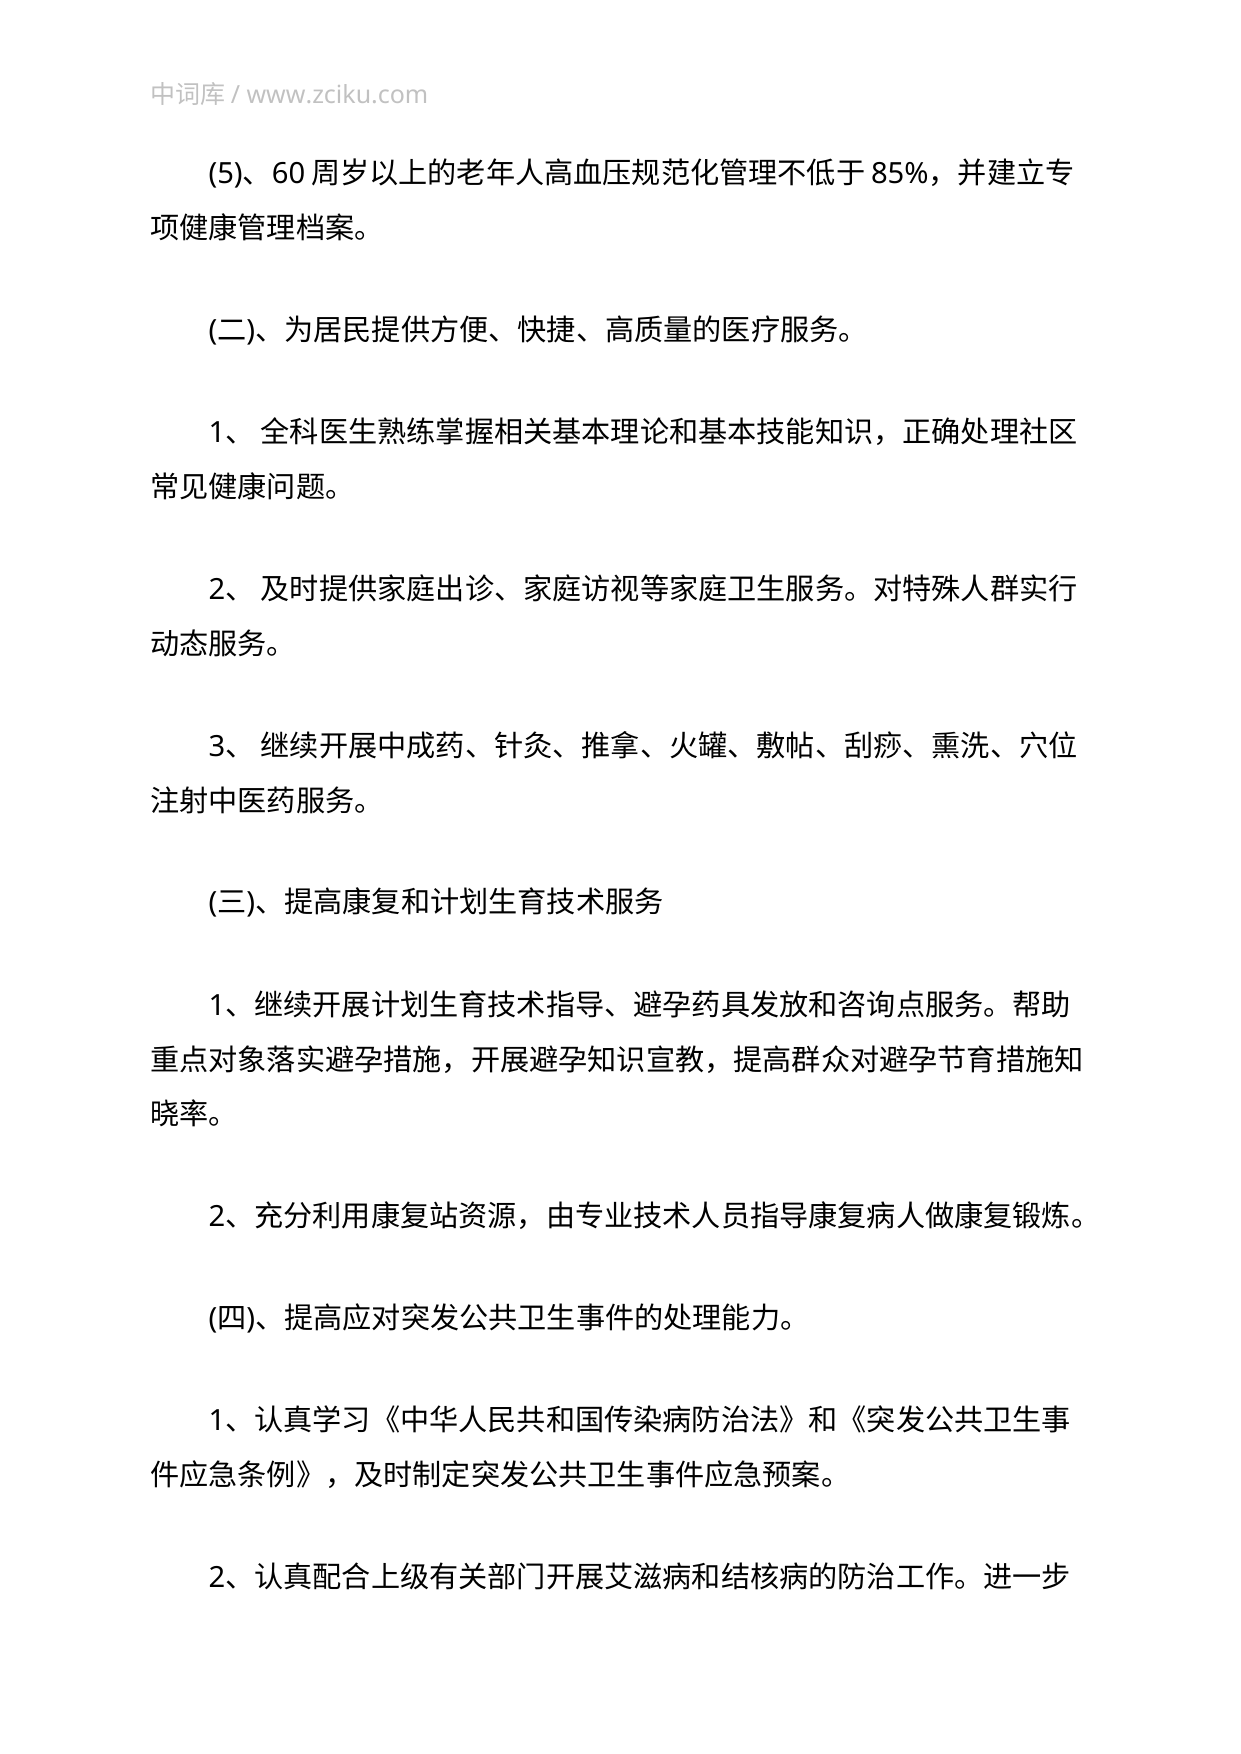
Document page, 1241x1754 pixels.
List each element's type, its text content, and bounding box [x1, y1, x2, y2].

text 1、 全科医生熟练掌握相关基本理论和基本技能知识，正确处理社区常见健康问题。 [150, 409, 1090, 506]
text 1、继续开展计划生育技术指导、避孕药具发放和咨询点服务。帮助重点对象落实避孕措施，开展避孕知识宣教，提高群众对避孕节育措施知晓率。 [150, 981, 1090, 1133]
text (三)、提高康复和计划生育技术服务 [150, 879, 1090, 921]
text 2、 及时提供家庭出诊、家庭访视等家庭卫生服务。对特殊人群实行动态服务。 [150, 566, 1090, 663]
text (5)、60周岁以上的老年人高血压规范化管理不低于85%，并建立专项健康管理档案。 [150, 150, 1090, 247]
text 2、充分利用康复站资源，由专业技术人员指导康复病人做康复锻炼。 [150, 1193, 1090, 1235]
text (四)、提高应对突发公共卫生事件的处理能力。 [150, 1295, 1090, 1337]
text (二)、为居民提供方便、快捷、高质量的医疗服务。 [150, 307, 1090, 349]
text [150, 1553, 1090, 1596]
text 1、认真学习《中华人民共和国传染病防治法》和《突发公共卫生事件应急条例》，及时制定突发公共卫生事件应急预案。 [150, 1397, 1090, 1494]
text 3、 继续开展中成药、针灸、推拿、火罐、敷帖、刮痧、熏洗、穴位注射中医药服务。 [150, 722, 1090, 819]
